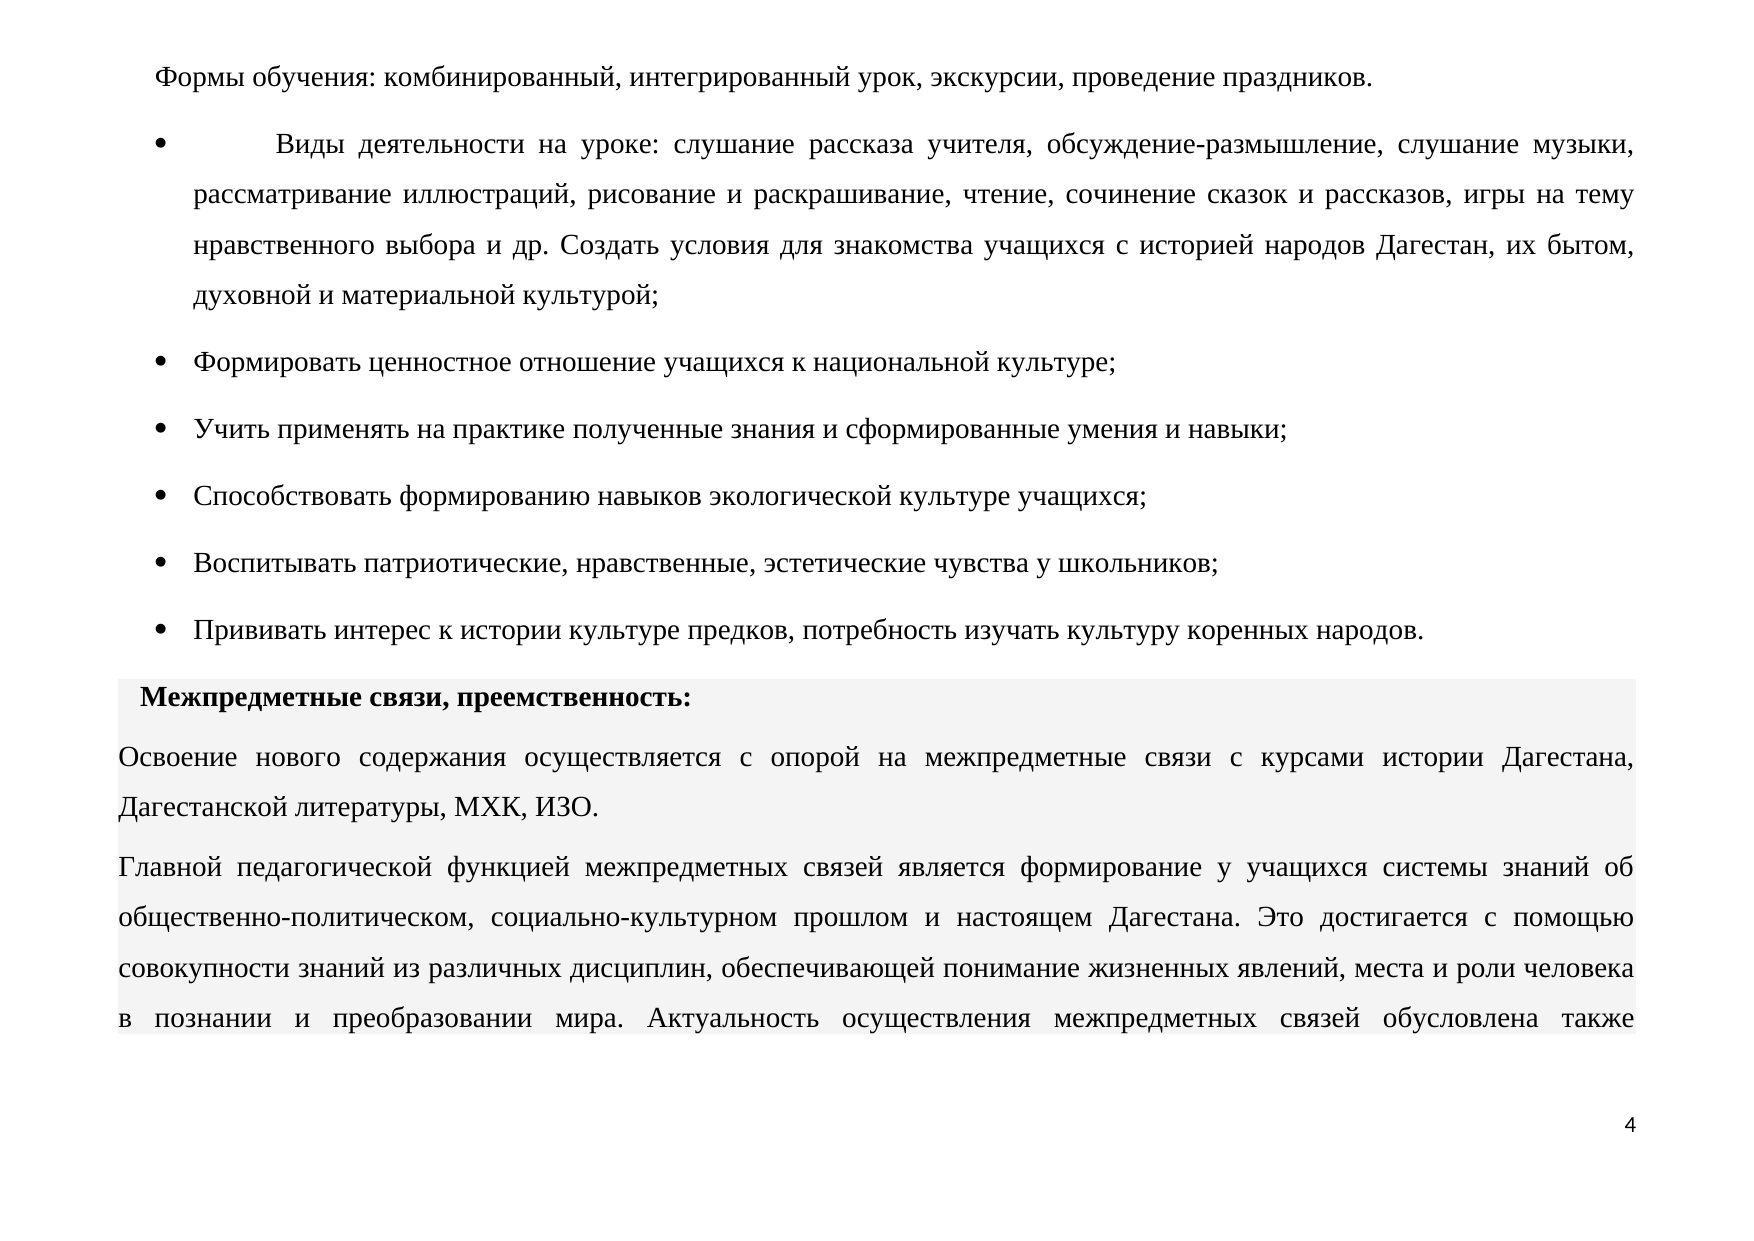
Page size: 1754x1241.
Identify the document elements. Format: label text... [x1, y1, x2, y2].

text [118, 849, 1636, 1034]
list Воспитывать патриотические, нравственные, эстетические чувства у школьников; [156, 545, 1636, 579]
text Формы обучения: комбинированный, интегрированный урок, экскурсии, проведение праздников. [118, 59, 1636, 93]
list Способствовать формированию навыков экологической культуре учащихся; [156, 478, 1636, 512]
list Учить применять на практике полученные знания и сформированные умения и навыки; [156, 411, 1636, 445]
list Формировать ценностное отношение учащихся к национальной культуре; [156, 344, 1636, 378]
list Прививать интерес к истории культуре предков, потребность изучать культуру коренных народов. [156, 612, 1636, 646]
list Виды деятельности на уроке: слушание рассказа учителя, обсуждение-размышление, слушание музыки, рассматривание иллюстраций, рисование и раскрашивание, чтение, сочинение сказок и рассказов, игры на тему нравственного выбора и др. Создать условия для знакомства учащихся с историей народов Дагестан, их бытом, духовной и материальной культурой; [156, 126, 1636, 311]
text Освоение нового содержания осуществляется с опорой на межпредметные связи с курсами истории Дагестана, Дагестанской литературы, МХК, ИЗО. [118, 739, 1636, 823]
text Межпредметные связи, преемственность: [118, 679, 1636, 713]
